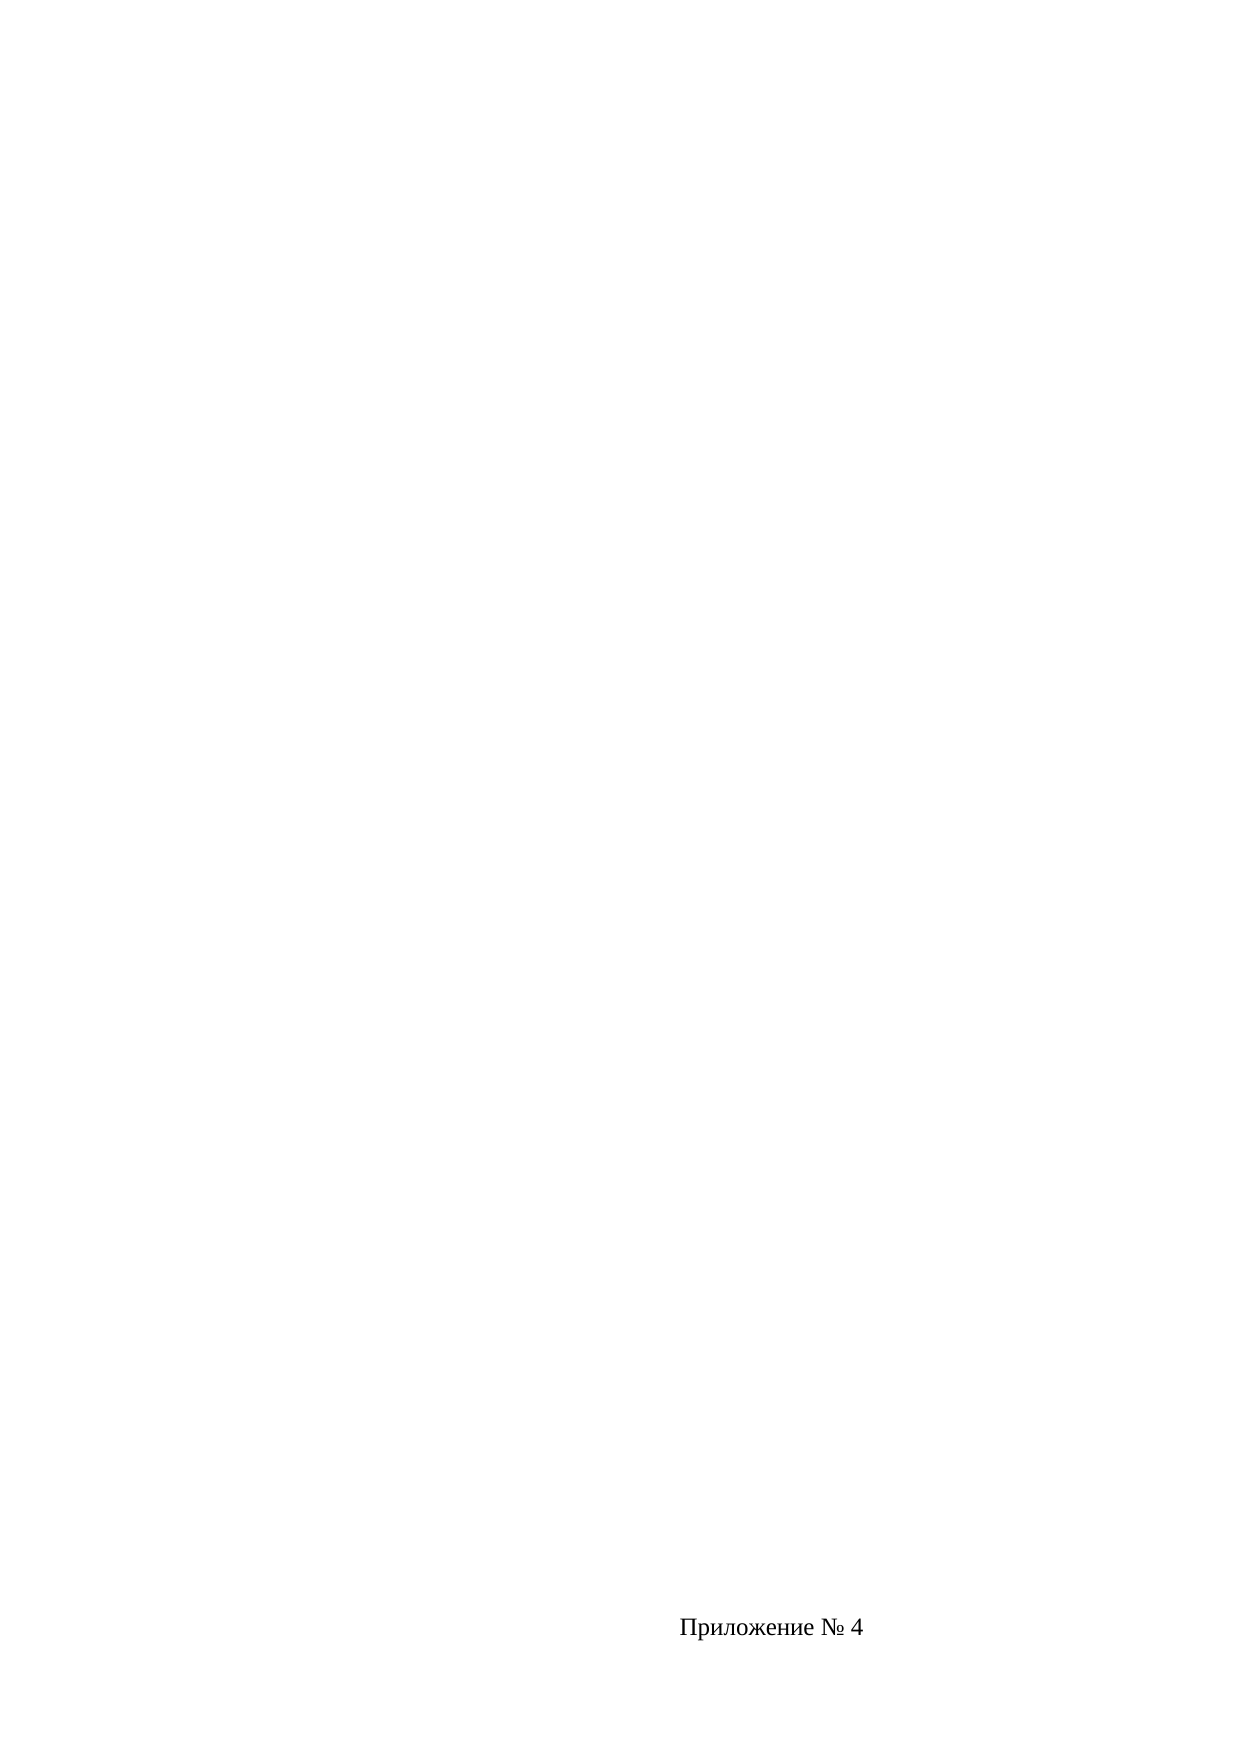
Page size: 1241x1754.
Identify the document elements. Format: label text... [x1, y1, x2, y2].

text Приложение № 4 [679, 1612, 1181, 1640]
